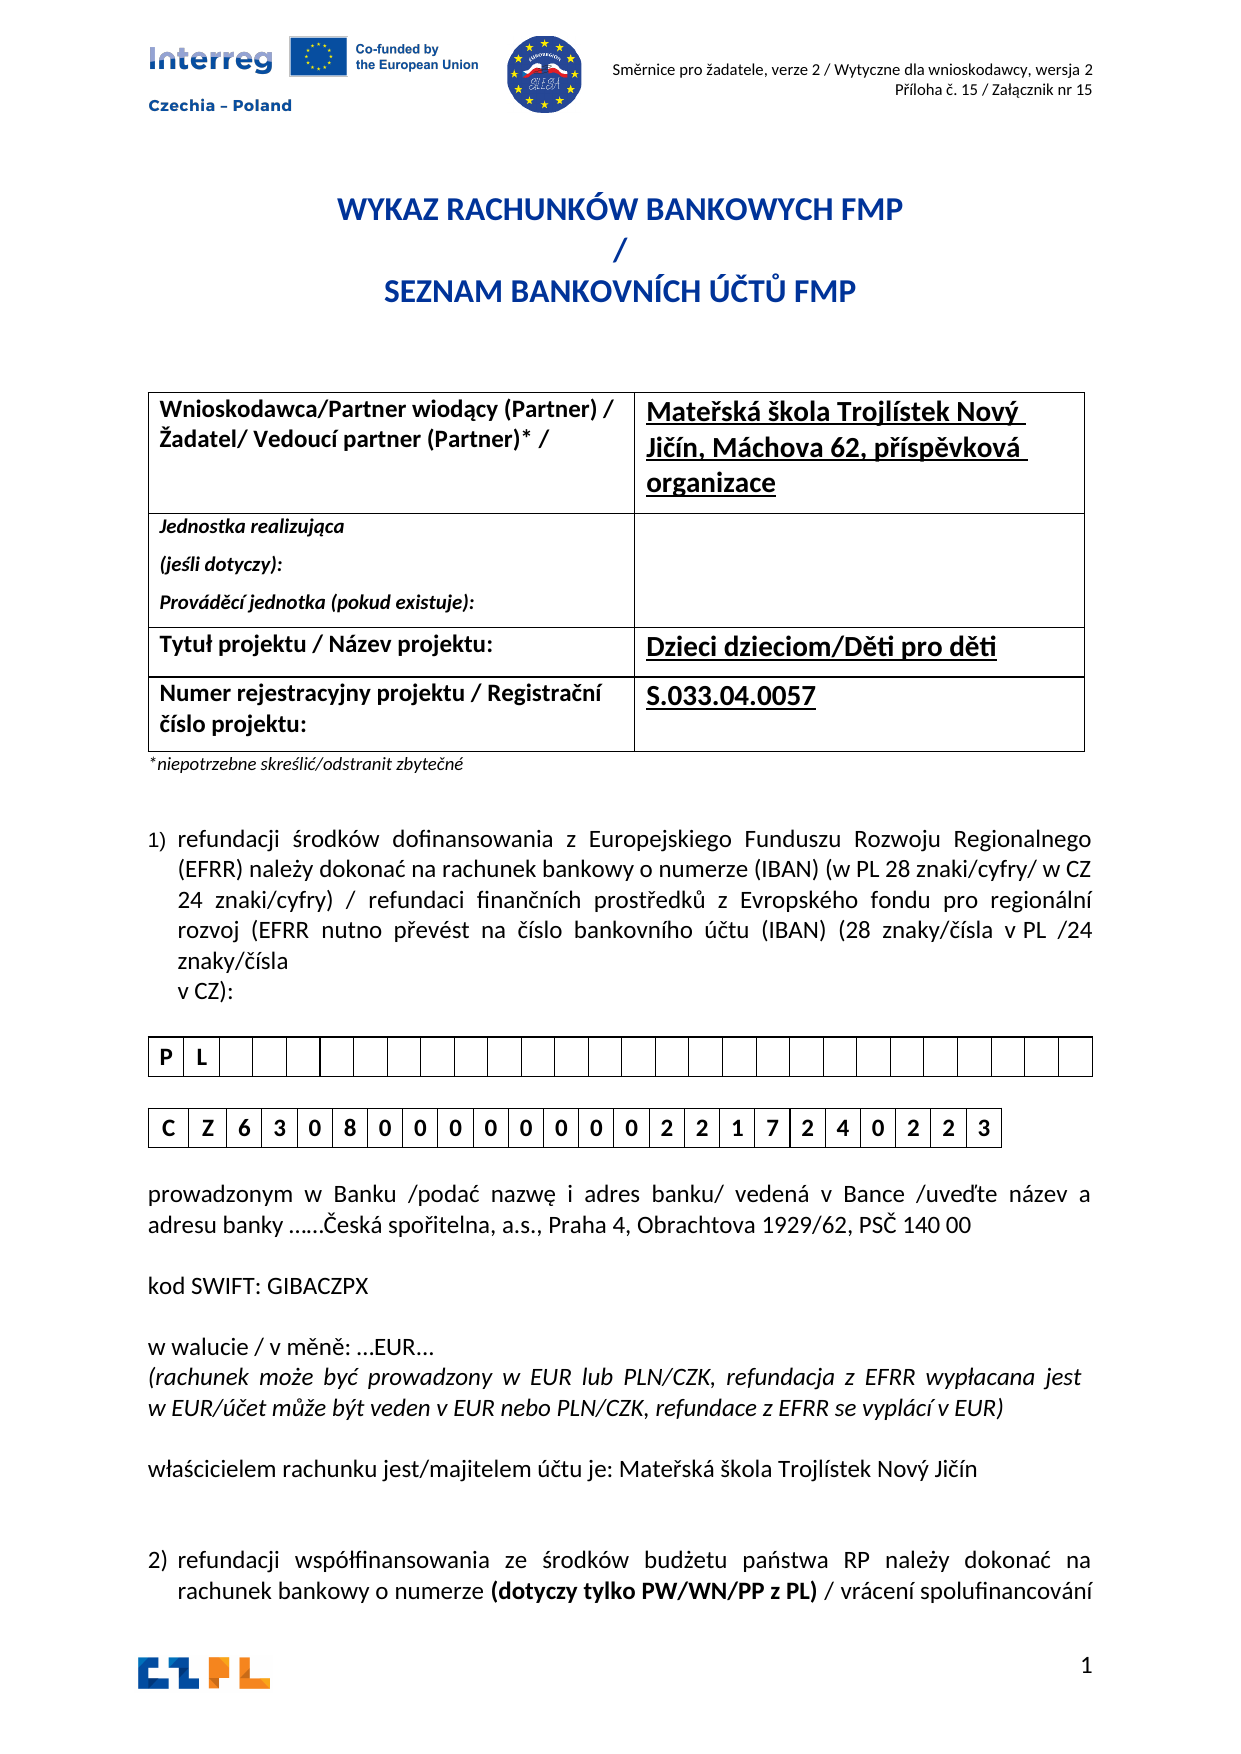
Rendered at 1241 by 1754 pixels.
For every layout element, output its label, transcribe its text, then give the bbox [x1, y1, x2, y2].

table_header [824, 1038, 856, 1076]
table_header P [149, 1038, 183, 1076]
table_header 2 [896, 1109, 930, 1147]
table_cell [635, 514, 1084, 627]
table_header 2 [650, 1109, 684, 1147]
table_header Z [189, 1109, 226, 1147]
table_header 0 [861, 1109, 895, 1147]
text kod SWIFT: GIBACZPX [148, 1270, 1093, 1300]
table_header [1025, 1038, 1058, 1076]
table_header 6 [227, 1109, 261, 1147]
table_header [522, 1038, 554, 1076]
table_header [656, 1038, 688, 1076]
table_header [1059, 1038, 1092, 1076]
table_header 0 [438, 1109, 473, 1147]
table_header [958, 1038, 991, 1076]
table_cell Dzieci dzieciom/Děti pro děti [635, 628, 1084, 676]
table_header 2 [791, 1109, 825, 1147]
table_header 0 [509, 1109, 543, 1147]
table_header 0 [403, 1109, 437, 1147]
table_header [790, 1038, 823, 1076]
table_header [421, 1038, 454, 1076]
text / [148, 229, 1093, 270]
text *niepotrzebne skreślić/odstranit zbytečné [148, 752, 1093, 775]
table_header [354, 1038, 387, 1076]
table_header [488, 1038, 521, 1076]
text 1) refundacji środków dofinansowania z Europejskiego Funduszu Rozwoju Regionalnego (EFRR) należy dokonać na rachunek bankowy o numerze (IBAN) (w PL 28 znaki/cyfry/ w CZ 24 znaki/cyfry) / refundaci finančních prostředků z Evropského fondu pro regionální rozvoj (EFRR nutno převést na číslo bankovního účtu (IBAN) (28 znaky/čísla v PL /24 znaky/čísla v CZ): [148, 823, 1093, 1006]
table_header [555, 1038, 588, 1076]
table_header [253, 1038, 286, 1076]
table_header [992, 1038, 1024, 1076]
picture [506, 36, 582, 111]
table_header 0 [368, 1109, 402, 1147]
table_header [622, 1038, 655, 1076]
table_header [388, 1038, 420, 1076]
table_header 7 [755, 1109, 789, 1147]
text właścicielem rachunku jest/majitelem účtu je: Mateřská škola Trojlístek Nový Jičín [148, 1453, 1093, 1483]
table_header [723, 1038, 756, 1076]
table_header 0 [298, 1109, 332, 1147]
text Wykaz rachunków bankowych FMP [148, 188, 1093, 229]
table_header 0 [614, 1109, 649, 1147]
table_header Wnioskodawca/Partner wiodący (Partner) / Žadatel/ Vedoucí partner (Partner)* / [149, 393, 634, 512]
table_header [220, 1038, 252, 1076]
table_header L [184, 1038, 219, 1076]
text w walucie / v měně: …EUR... [148, 1331, 1093, 1361]
table_header 3 [967, 1109, 1001, 1147]
table_header 2 [931, 1109, 966, 1147]
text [148, 1544, 1093, 1606]
table_cell S.033.04.0057 [635, 678, 1084, 751]
text prowadzonym w Banku /podać nazwę i adres banku/ vedená v Bance /uveďte název a adresu banky ……Česká spořitelna, a.s., Praha 4, Obrachtova 1929/62, PSČ 140 00 [148, 1178, 1093, 1239]
table_header [924, 1038, 957, 1076]
table_header 8 [333, 1109, 367, 1147]
table_header 2 [685, 1109, 719, 1147]
table_header [455, 1038, 487, 1076]
table_header [891, 1038, 923, 1076]
table_header [321, 1038, 353, 1076]
table_header 0 [579, 1109, 613, 1147]
table_cell Numer rejestracyjny projektu / Registrační číslo projektu: [149, 678, 634, 751]
table_header Mateřská škola Trojlístek Nový Jičín, Máchova 62, příspěvková organizace [635, 393, 1084, 512]
table_cell Tytuł projektu / Název projektu: [149, 628, 634, 676]
table_header [689, 1038, 722, 1076]
table_cell Jednostka realizująca (jeśli dotyczy): Prováděcí jednotka (pokud existuje): [149, 514, 634, 627]
table_header 4 [826, 1109, 860, 1147]
table_header 3 [262, 1109, 297, 1147]
table_header [589, 1038, 621, 1076]
table_header [757, 1038, 789, 1076]
table_header 0 [544, 1109, 578, 1147]
text Seznam bankovních účtů FMP [148, 270, 1093, 311]
table_header C [149, 1109, 188, 1147]
table_header [857, 1038, 890, 1076]
table_header [287, 1038, 319, 1076]
picture [147, 34, 481, 115]
text (rachunek może być prowadzony w EUR lub PLN/CZK, refundacja z EFRR wypłacana jest w EUR/účet může být veden v EUR nebo PLN/CZK, refundace z EFRR se vyplácí v EUR) [148, 1361, 1093, 1422]
table_header 0 [474, 1109, 508, 1147]
picture [134, 1655, 273, 1693]
table_header 1 [720, 1109, 754, 1147]
